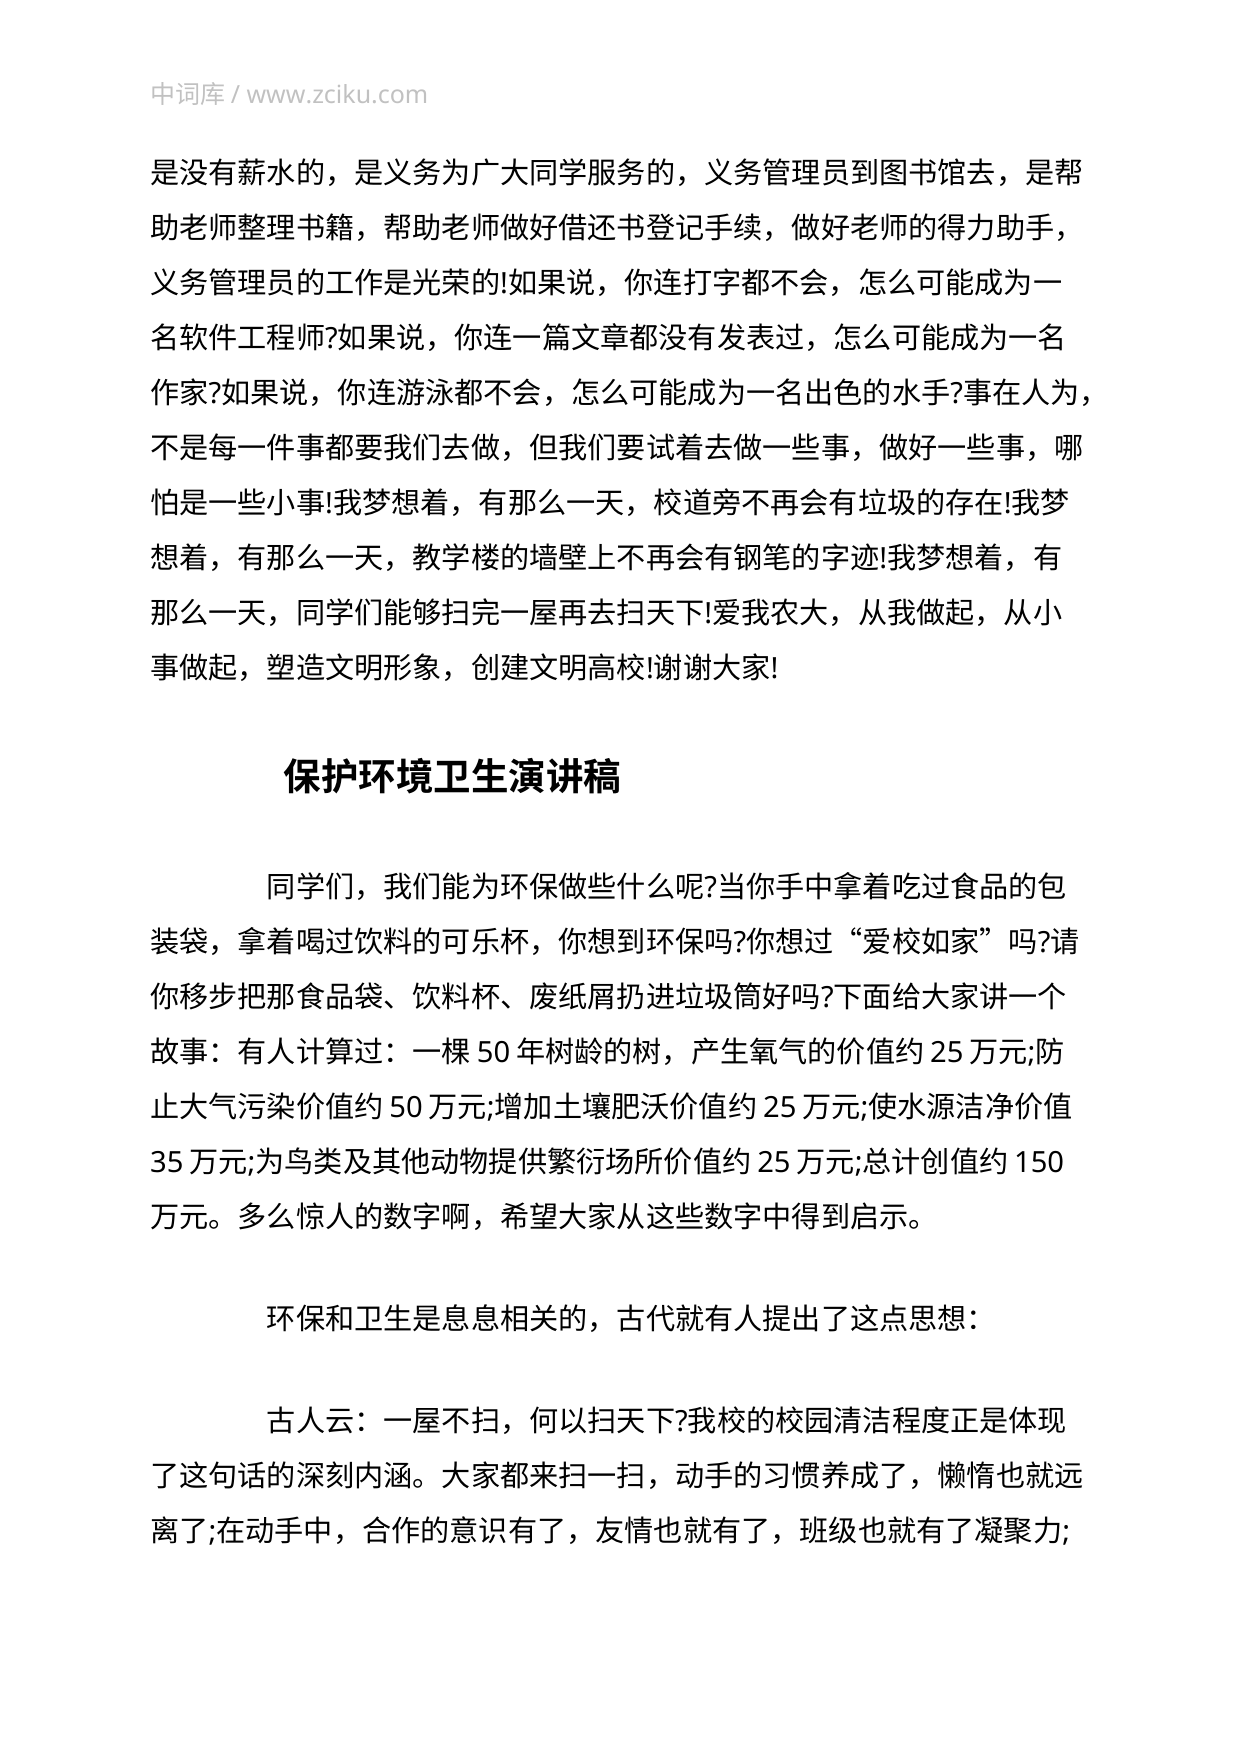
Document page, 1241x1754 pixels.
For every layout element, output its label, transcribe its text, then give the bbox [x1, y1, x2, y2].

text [150, 1398, 1090, 1550]
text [150, 150, 1090, 687]
text 环保和卫生是息息相关的，古代就有人提出了这点思想： [150, 1296, 1090, 1338]
text 同学们，我们能为环保做些什么呢?当你手中拿着吃过食品的包装袋，拿着喝过饮料的可乐杯，你想到环保吗?你想过“爱校如家”吗?请你移步把那食品袋、饮料杯、废纸屑扔进垃圾筒好吗?下面给大家讲一个故事：有人计算过：一棵50年树龄的树，产生氧气的价值约25万元;防止大气污染价值约50万元;增加土壤肥沃价值约25万元;使水源洁净价值35万元;为鸟类及其他动物提供繁衍场所价值约25万元;总计创值约150万元。多么惊人的数字啊，希望大家从这些数字中得到启示。 [150, 864, 1090, 1236]
text 保护环境卫生演讲稿 [150, 747, 1090, 801]
